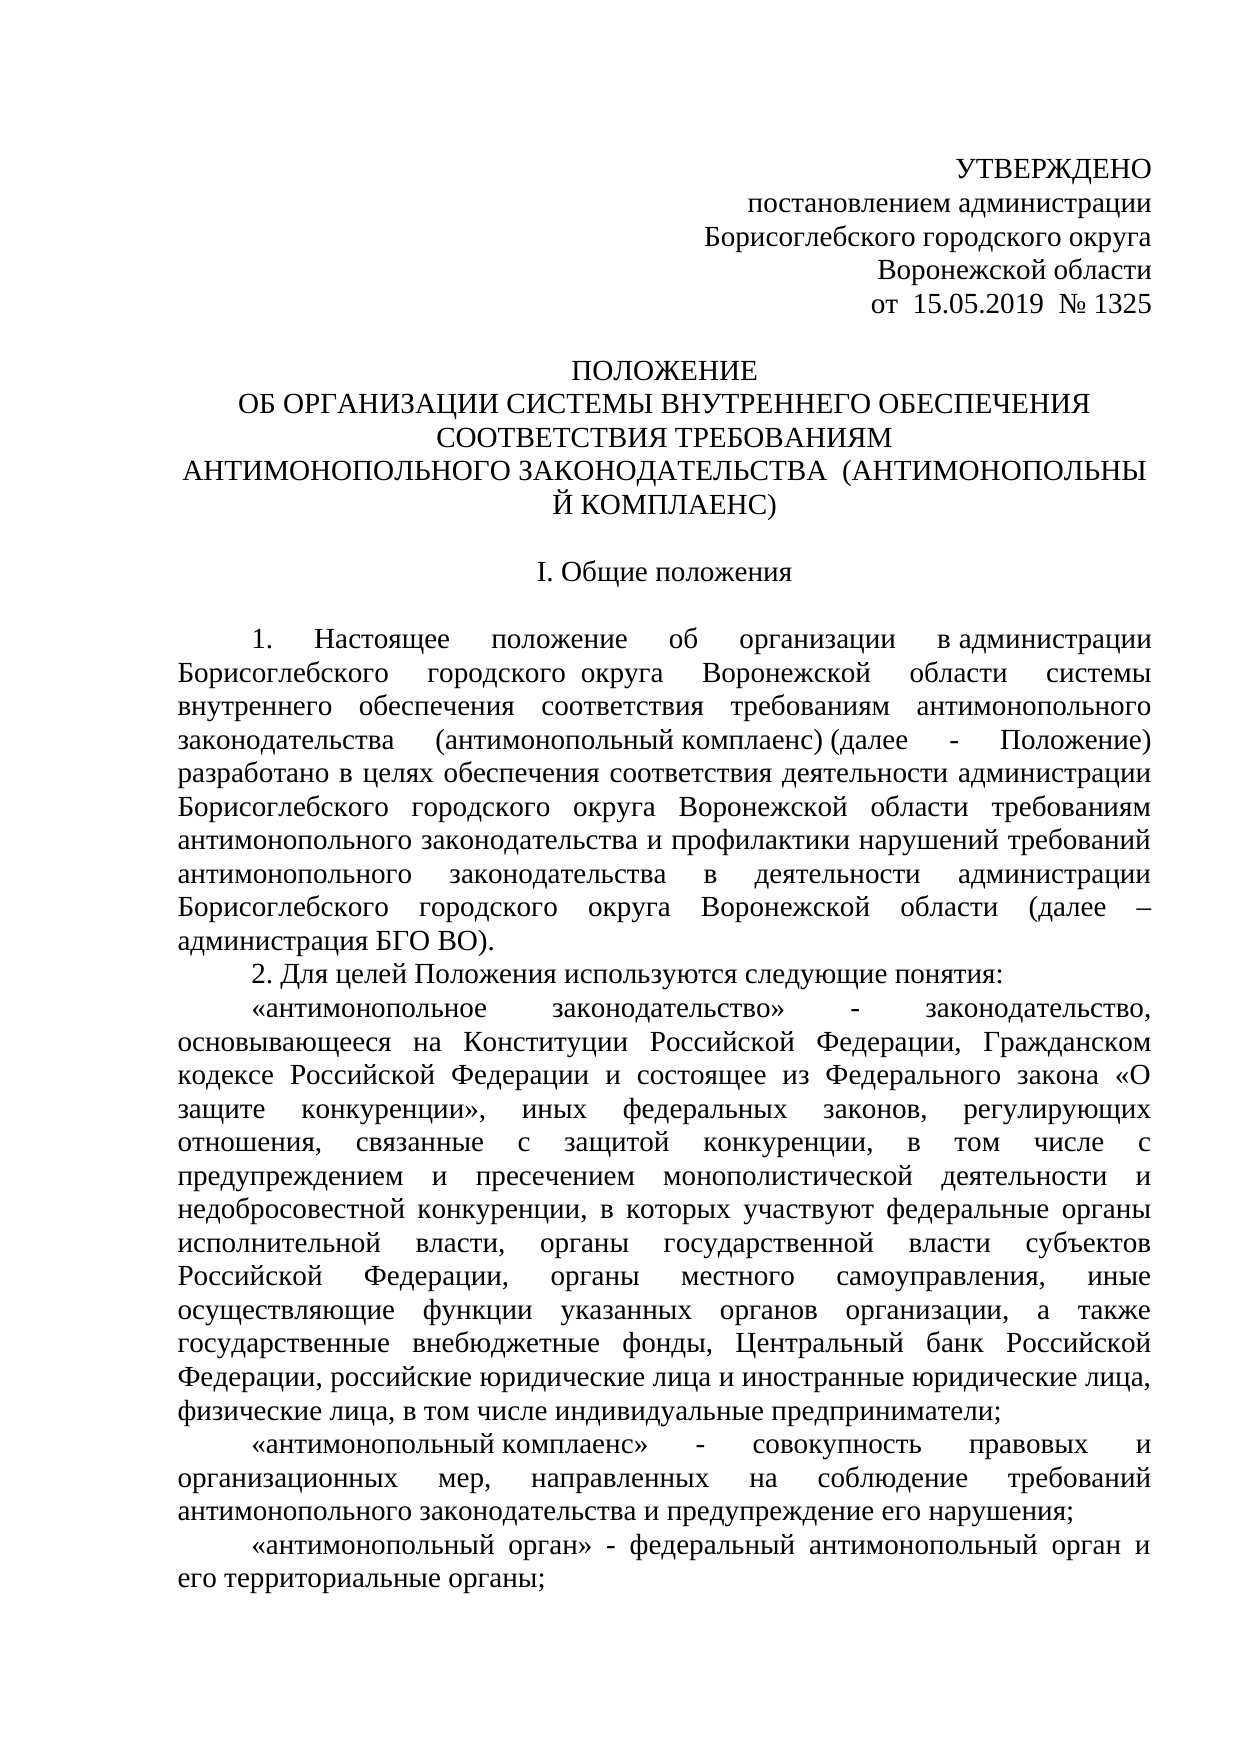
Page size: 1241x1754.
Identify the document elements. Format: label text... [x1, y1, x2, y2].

text «антимонопольный орган» - федеральный антимонопольный орган и его территориальные органы; [177, 1527, 1152, 1594]
text постановлением администрации [177, 185, 1152, 219]
text I. Общие положения [177, 554, 1152, 588]
text УТВЕРЖДЕНО [177, 152, 1152, 185]
text «антимонопольный комплаенс» - совокупность правовых и организационных мер, направленных на соблюдение требований антимонопольного законодательства и предупреждение его нарушения; [177, 1426, 1152, 1527]
text Воронежской области [177, 252, 1152, 286]
text 2. Для целей Положения используются следующие понятия: [177, 957, 1152, 990]
text от 15.05.2019 № 1325 [177, 286, 1152, 319]
text «антимонопольное законодательство» - законодательство, основывающееся на Конституции Российской Федерации, Гражданском кодексе Российской Федерации и состоящее из Федерального закона «О защите конкуренции», иных федеральных законов, регулирующих отношения, связанные с защитой конкуренции, в том числе с предупреждением и пресечением монополистической деятельности и недобросовестной конкуренции, в которых участвуют федеральные органы исполнительной власти, органы государственной власти субъектов Российской Федерации, органы местного самоуправления, иные осуществляющие функции указанных органов организации, а также государственные внебюджетные фонды, Центральный банк Российской Федерации, российские юридические лица и иностранные юридические лица, физические лица, в том числе индивидуальные предприниматели; [177, 990, 1152, 1426]
text Борисоглебского городского округа [177, 219, 1152, 252]
text ОБ ОРГАНИЗАЦИИ СИСТЕМЫ ВНУТРЕННЕГО ОБЕСПЕЧЕНИЯ СООТВЕТСТВИЯ ТРЕБОВАНИЯМ АНТИМОНОПОЛЬНОГО ЗАКОНОДАТЕЛЬСТВА (АНТИМОНОПОЛЬНЫЙ КОМПЛАЕНС) [177, 386, 1152, 521]
text ПОЛОЖЕНИЕ [177, 353, 1152, 386]
text 1. Настоящее положение об организации в администрации Борисоглебского городского округа Воронежской области системы внутреннего обеспечения соответствия требованиям антимонопольного законодательства (антимонопольный комплаенс) (далее - Положение) разработано в целях обеспечения соответствия деятельности администрации Борисоглебского городского округа Воронежской области требованиям антимонопольного законодательства и профилактики нарушений требований антимонопольного законодательства в деятельности администрации Борисоглебского городского округа Воронежской области (далее – администрация БГО ВО). [177, 621, 1152, 957]
